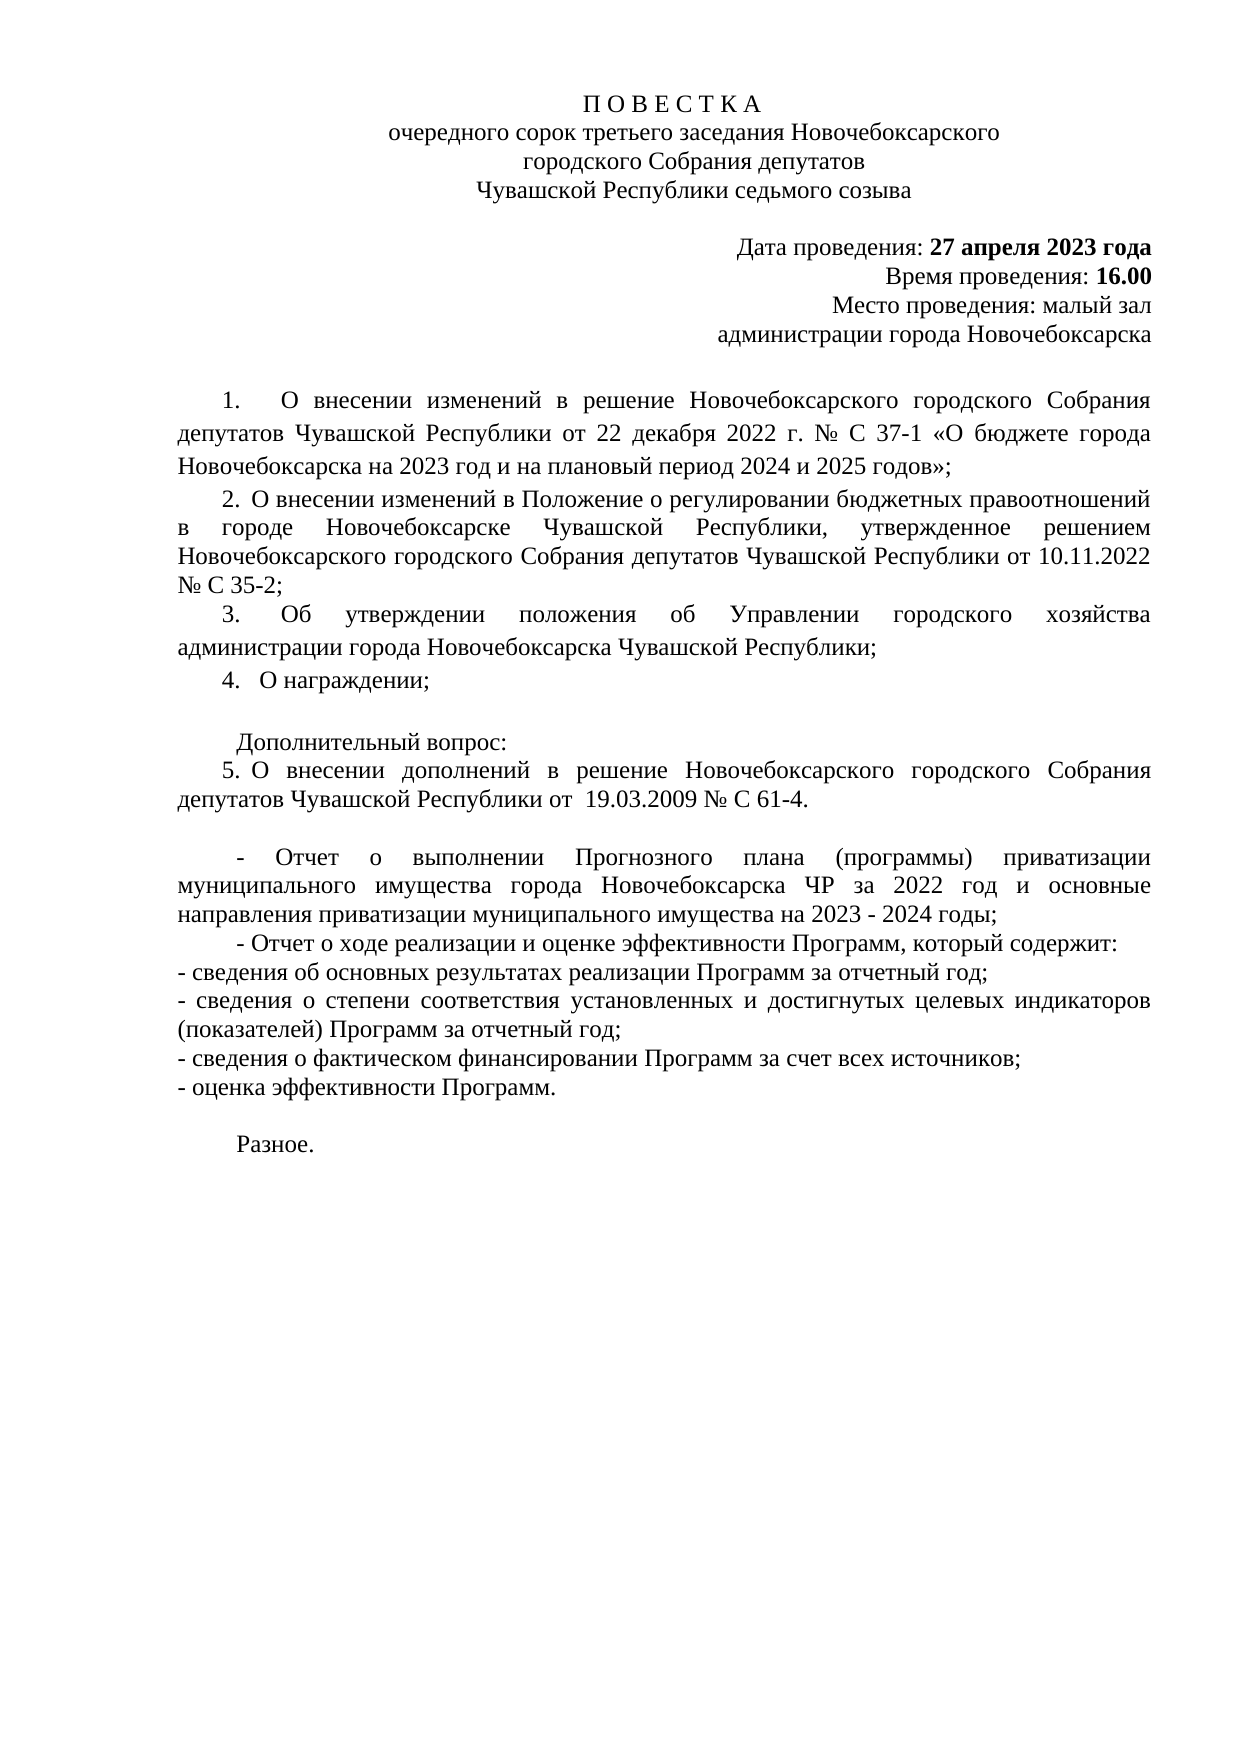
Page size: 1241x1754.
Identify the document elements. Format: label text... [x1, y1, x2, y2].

text - Отчет о выполнении Прогнозного плана (программы) приватизации муниципального имущества города Новочебоксарска ЧР за 2022 год и основные направления приватизации муниципального имущества на 2023 - 2024 годы; [177, 842, 1152, 928]
text - Отчет о ходе реализации и оценке эффективности Программ, который содержит: [177, 928, 1152, 957]
text администрации города Новочебоксарска [162, 319, 1152, 347]
text Место проведения: малый зал [162, 290, 1152, 319]
list О внесении дополнений в решение Новочебоксарского городского Собрания депутатов Чувашской Республики от 19.03.2009 № С 61-4. [177, 755, 1152, 813]
text Чувашской Республики седьмого созыва [177, 175, 1152, 204]
text Время проведения: 16.00 [162, 261, 1152, 290]
text Дополнительный вопрос: [177, 727, 1152, 755]
text очередного сорок третьего заседания Новочебоксарского [177, 117, 1152, 146]
list - оценка эффективности Программ. [177, 1072, 1152, 1100]
list О внесении изменений в Положение о регулировании бюджетных правоотношений в городе Новочебоксарске Чувашской Республики, утвержденное решением Новочебоксарского городского Собрания депутатов Чувашской Республики от 10.11.2022 № С 35-2; [177, 484, 1152, 599]
text П О В Е С Т К А [162, 89, 1152, 117]
text Дата проведения: 27 апреля 2023 года [162, 232, 1152, 261]
list - сведения о степени соответствия установленных и достигнутых целевых индикаторов (показателей) Программ за отчетный год; [177, 985, 1152, 1043]
list О внесении изменений в решение Новочебоксарского городского Собрания депутатов Чувашской Республики от 22 декабря 2022 г. № С 37-1 «О бюджете города Новочебоксарска на 2023 год и на плановый период 2024 и 2025 годов»; [177, 385, 1152, 479]
list О награждении; [222, 665, 1152, 693]
list - сведения о фактическом финансировании Программ за счет всех источников; [177, 1043, 1152, 1072]
list Об утверждении положения об Управлении городского хозяйства администрации города Новочебоксарска Чувашской Республики; [177, 599, 1152, 661]
list Разное. [177, 1129, 1152, 1158]
list - сведения об основных результатах реализации Программ за отчетный год; [177, 957, 1152, 985]
text городского Собрания депутатов [177, 146, 1152, 175]
